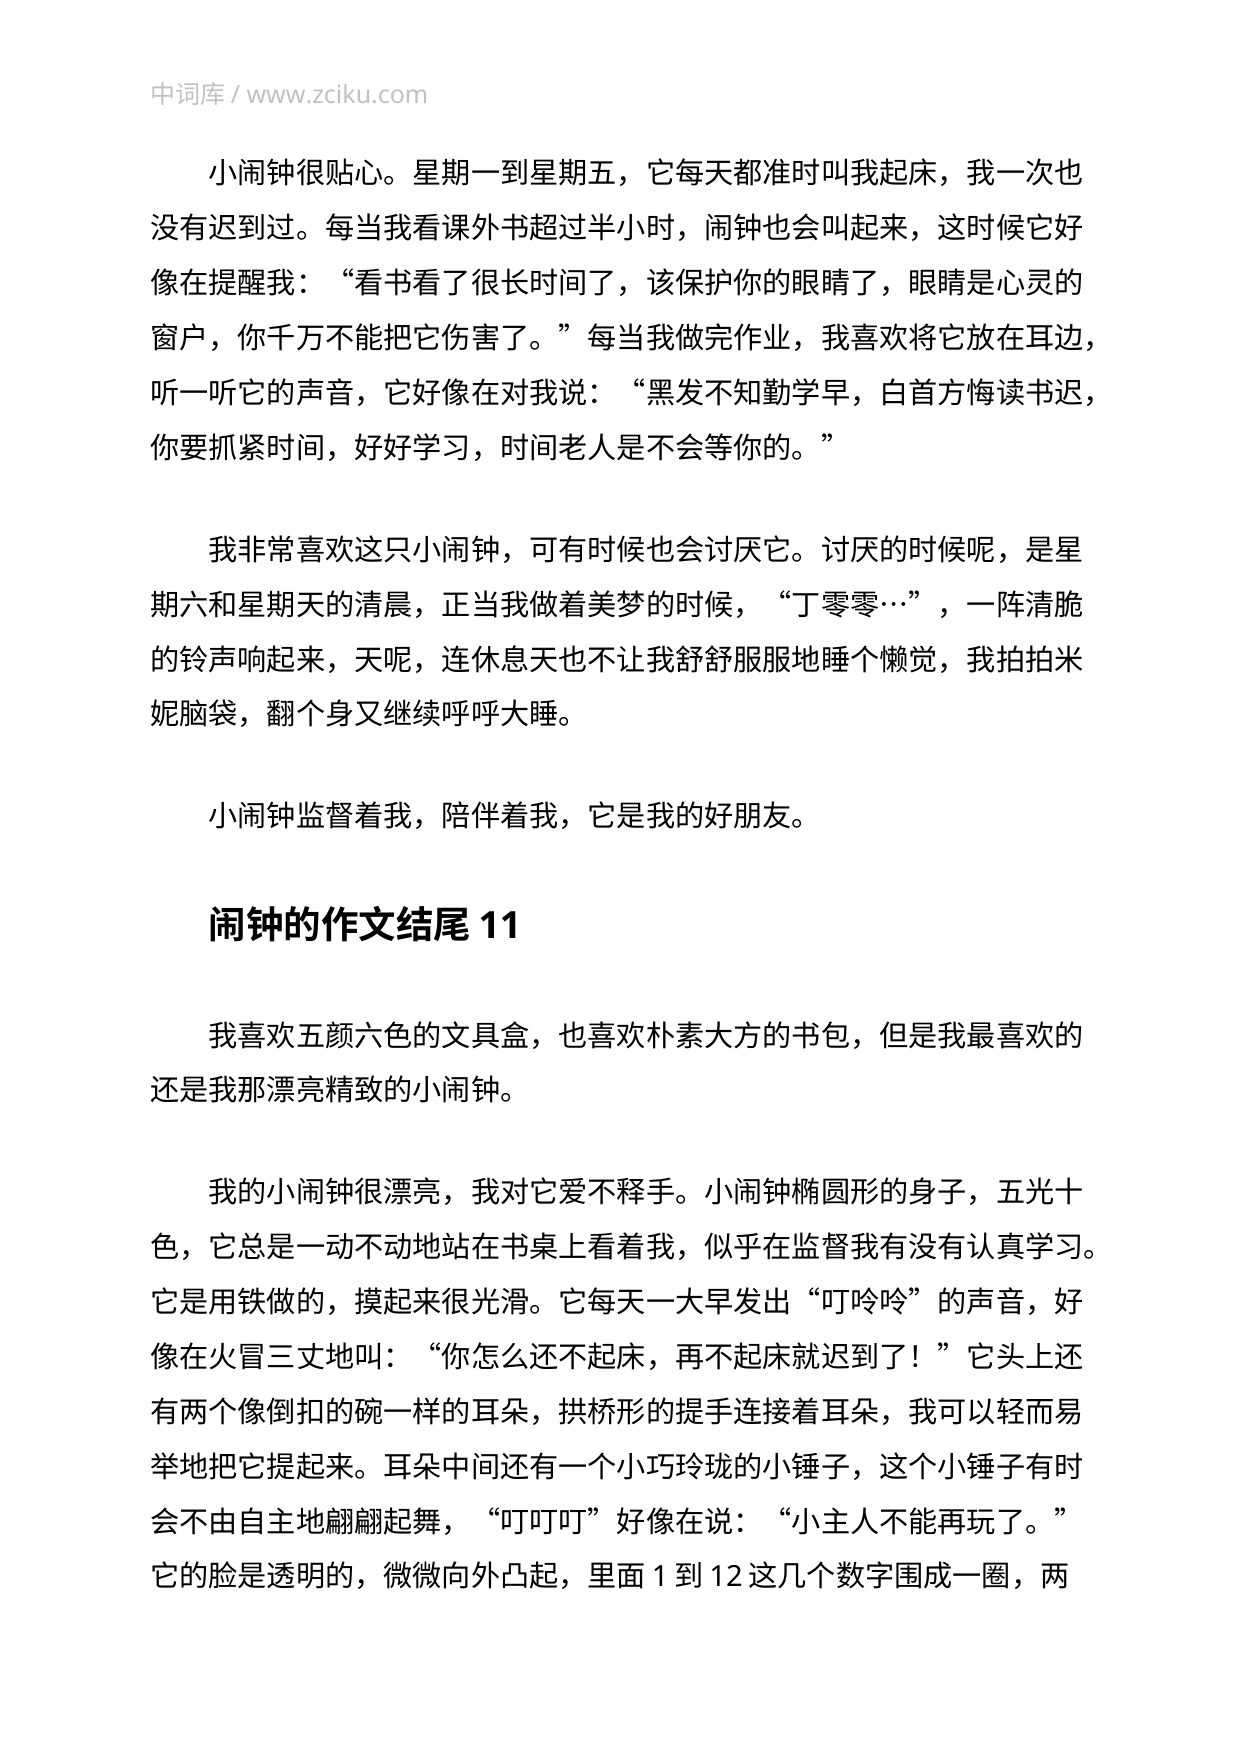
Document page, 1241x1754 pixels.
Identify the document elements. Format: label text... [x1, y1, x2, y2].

text 小闹钟监督着我，陪伴着我，它是我的好朋友。 [150, 793, 1090, 835]
text 小闹钟很贴心。星期一到星期五，它每天都准时叫我起床，我一次也没有迟到过。每当我看课外书超过半小时，闹钟也会叫起来，这时候它好像在提醒我：“看书看了很长时间了，该保护你的眼睛了，眼睛是心灵的窗户，你千万不能把它伤害了。”每当我做完作业，我喜欢将它放在耳边，听一听它的声音，它好像在对我说：“黑发不知勤学早，白首方悔读书迟，你要抓紧时间，好好学习，时间老人是不会等你的。” [150, 150, 1090, 467]
text 我非常喜欢这只小闹钟，可有时候也会讨厌它。讨厌的时候呢，是星期六和星期天的清晨，正当我做着美梦的时候，“丁零零…”，一阵清脆的铃声响起来，天呢，连休息天也不让我舒舒服服地睡个懒觉，我拍拍米妮脑袋，翻个身又继续呼呼大睡。 [150, 526, 1090, 733]
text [150, 1169, 1090, 1595]
text 我喜欢五颜六色的文具盒，也喜欢朴素大方的书包，但是我最喜欢的还是我那漂亮精致的小闹钟。 [150, 1012, 1090, 1109]
text 闹钟的作文结尾11 [150, 894, 1090, 949]
